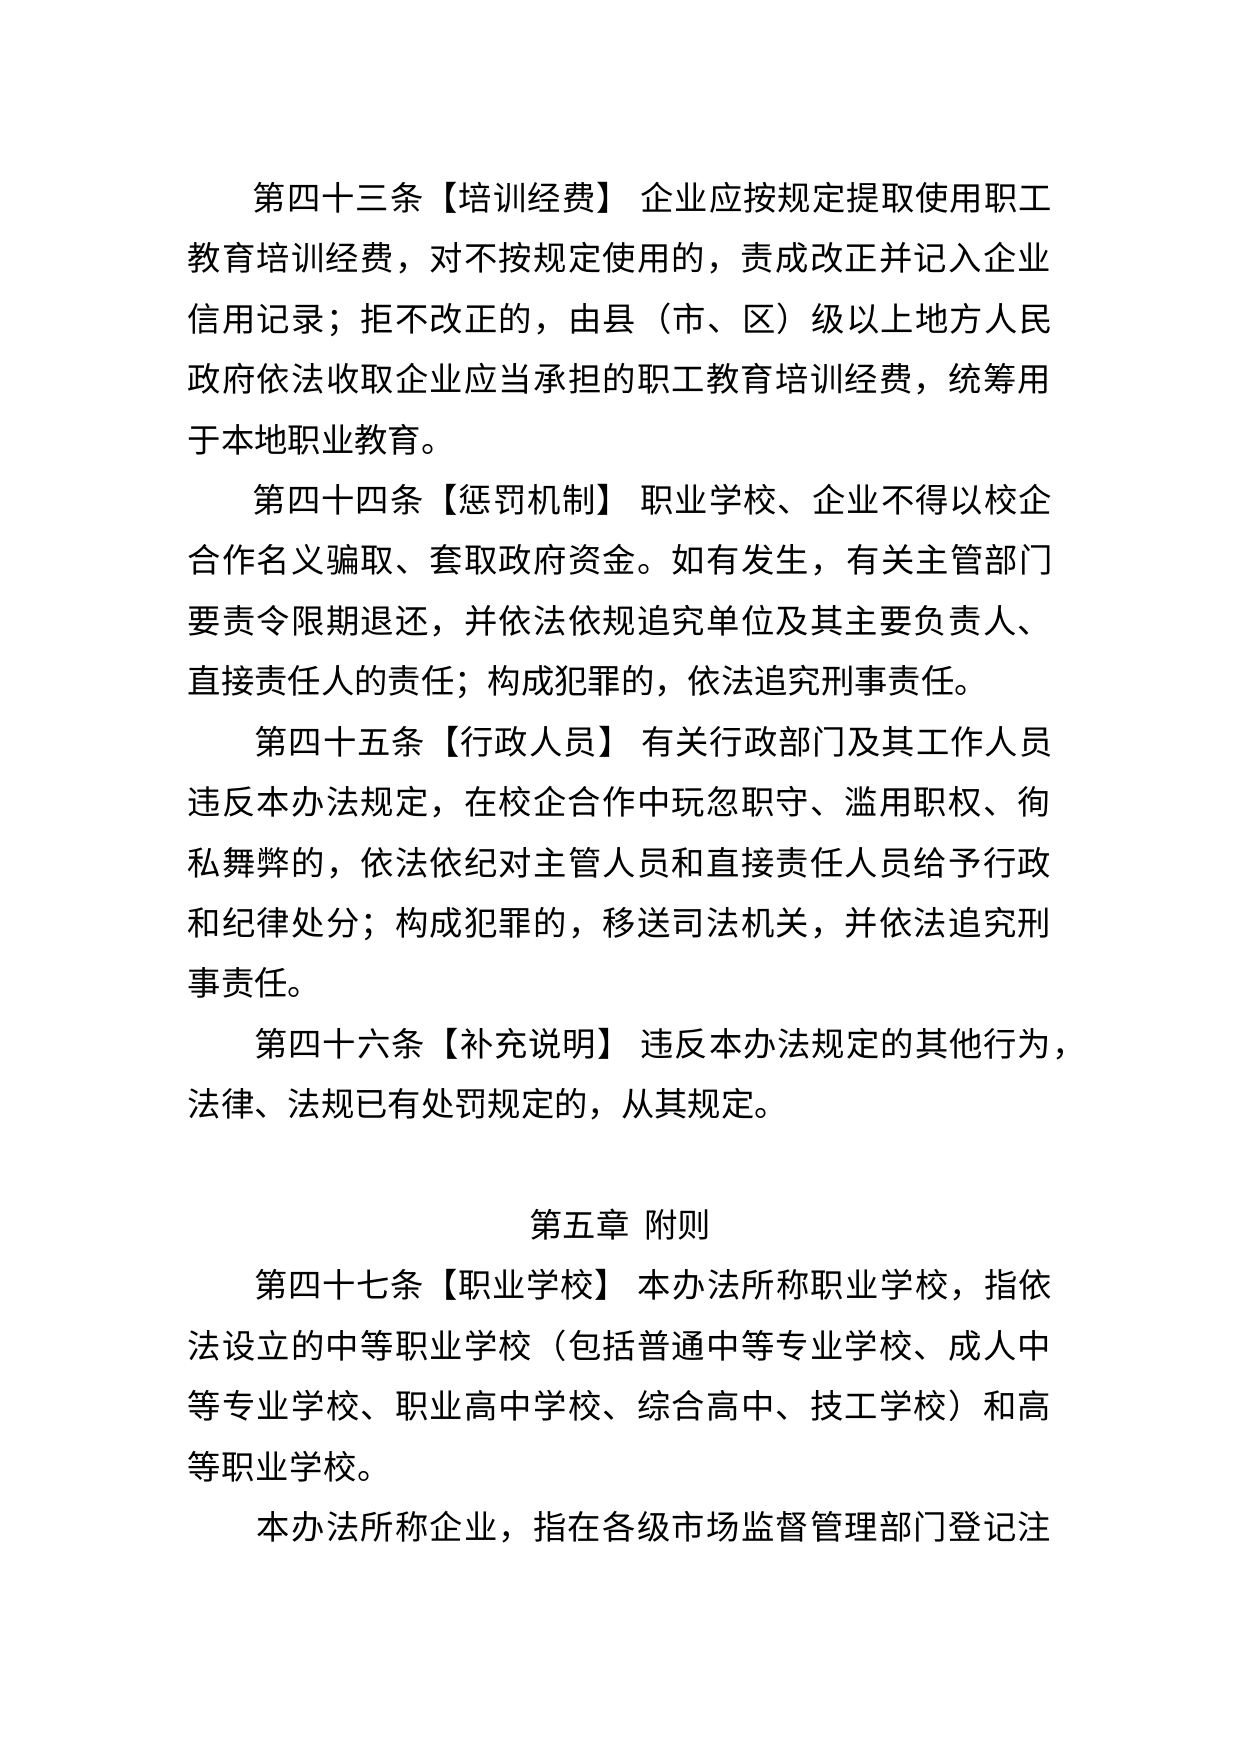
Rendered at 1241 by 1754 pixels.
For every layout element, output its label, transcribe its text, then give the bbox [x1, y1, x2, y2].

text 第四十三条【培训经费】 企业应按规定提取使用职工教育培训经费，对不按规定使用的，责成改正并记入企业信用记录；拒不改正的，由县（市、区）级以上地方人民政府依法收取企业应当承担的职工教育培训经费，统筹用于本地职业教育。 [187, 162, 1053, 464]
text 第四十五条【行政人员】 有关行政部门及其工作人员违反本办法规定，在校企合作中玩忽职守、滥用职权、徇私舞弊的，依法依纪对主管人员和直接责任人员给予行政和纪律处分；构成犯罪的，移送司法机关，并依法追究刑事责任。 [187, 706, 1053, 1008]
text 第四十七条【职业学校】 本办法所称职业学校，指依法设立的中等职业学校（包括普通中等专业学校、成人中等专业学校、职业高中学校、综合高中、技工学校）和高等职业学校。 [187, 1249, 1053, 1491]
text 第四十四条【惩罚机制】 职业学校、企业不得以校企合作名义骗取、套取政府资金。如有发生，有关主管部门要责令限期退还，并依法依规追究单位及其主要负责人、直接责任人的责任；构成犯罪的，依法追究刑事责任。 [187, 464, 1053, 706]
text 第五章 附则 [187, 1189, 1053, 1249]
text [187, 1491, 1053, 1552]
text 第四十六条【补充说明】 违反本办法规定的其他行为，法律、法规已有处罚规定的，从其规定。 [187, 1008, 1053, 1129]
